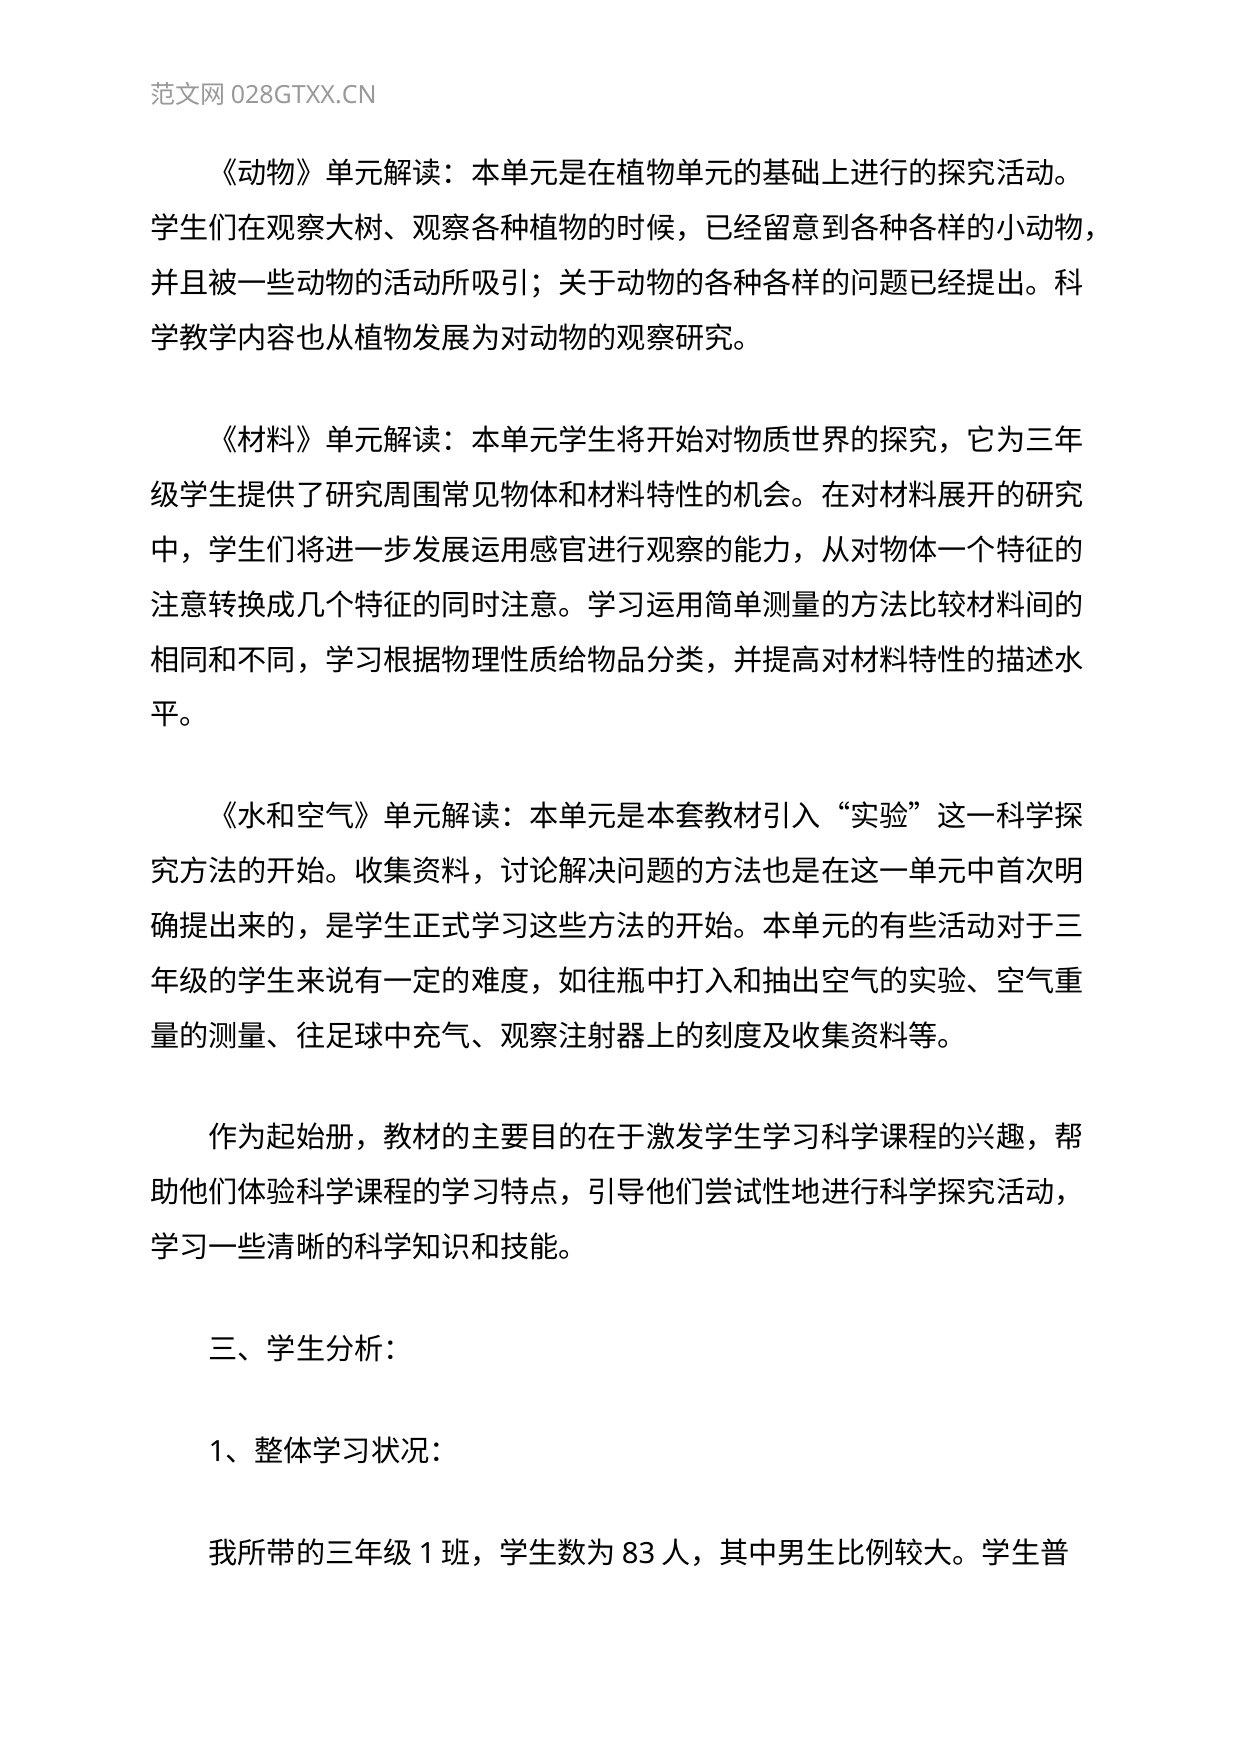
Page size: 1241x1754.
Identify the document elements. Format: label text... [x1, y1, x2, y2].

text 三、学生分析： [150, 1326, 1090, 1368]
text 《动物》单元解读：本单元是在植物单元的基础上进行的探究活动。学生们在观察大树、观察各种植物的时候，已经留意到各种各样的小动物，并且被一些动物的活动所吸引；关于动物的各种各样的问题已经提出。科学教学内容也从植物发展为对动物的观察研究。 [150, 150, 1090, 357]
text 作为起始册，教材的主要目的在于激发学生学习科学课程的兴趣，帮助他们体验科学课程的学习特点，引导他们尝试性地进行科学探究活动，学习一些清晰的科学知识和技能。 [150, 1114, 1090, 1266]
text 1、整体学习状况： [150, 1427, 1090, 1470]
text 《材料》单元解读：本单元学生将开始对物质世界的探究，它为三年级学生提供了研究周围常见物体和材料特性的机会。在对材料展开的研究中，学生们将进一步发展运用感官进行观察的能力，从对物体一个特征的注意转换成几个特征的同时注意。学习运用简单测量的方法比较材料间的相同和不同，学习根据物理性质给物品分类，并提高对材料特性的描述水平。 [150, 416, 1090, 733]
text 《水和空气》单元解读：本单元是本套教材引入“实验”这一科学探究方法的开始。收集资料，讨论解决问题的方法也是在这一单元中首次明确提出来的，是学生正式学习这些方法的开始。本单元的有些活动对于三年级的学生来说有一定的难度，如往瓶中打入和抽出空气的实验、空气重量的测量、往足球中充气、观察注射器上的刻度及收集资料等。 [150, 793, 1090, 1054]
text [150, 1529, 1090, 1572]
